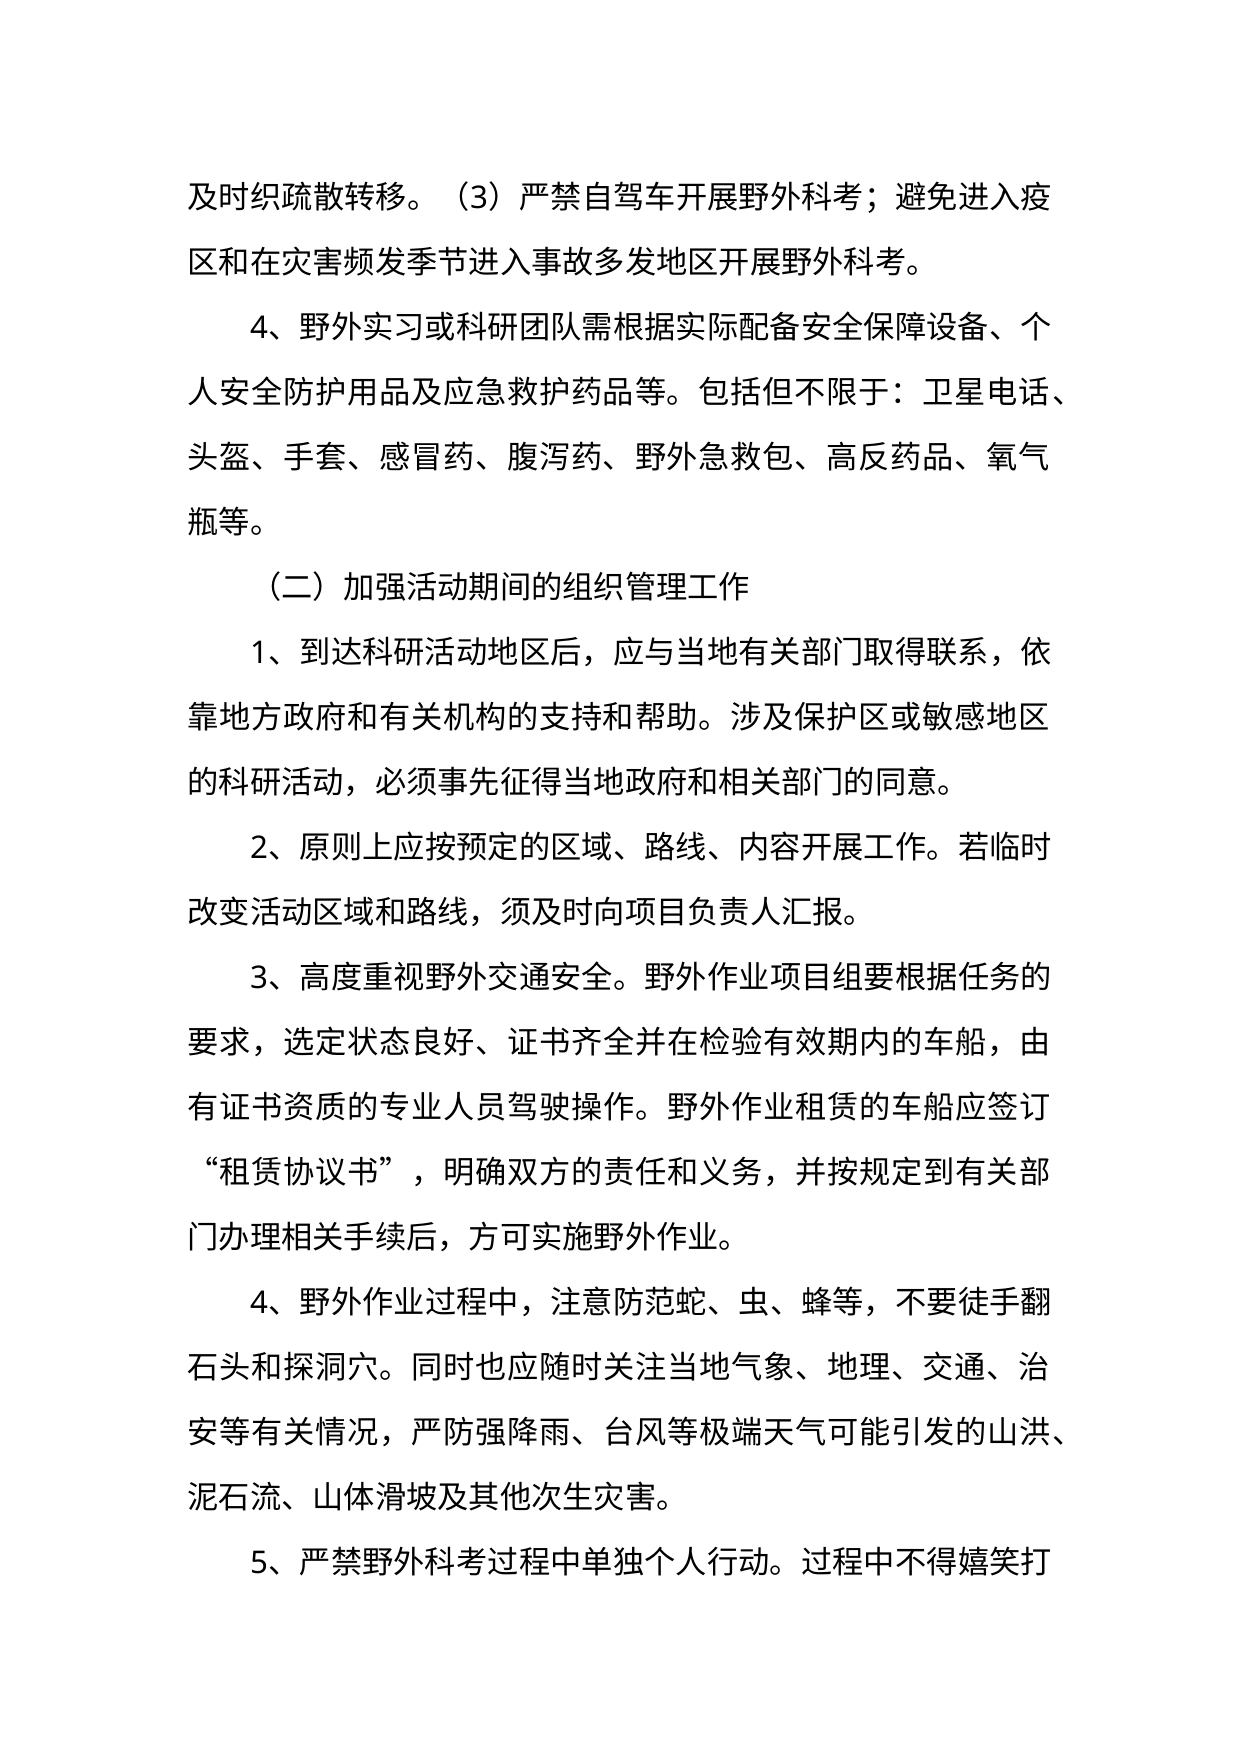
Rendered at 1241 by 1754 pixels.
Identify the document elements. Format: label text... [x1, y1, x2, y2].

text （二）加强活动期间的组织管理工作 [187, 552, 1053, 617]
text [187, 1527, 1053, 1592]
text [187, 162, 1053, 292]
text 4、野外实习或科研团队需根据实际配备安全保障设备、个人安全防护用品及应急救护药品等。包括但不限于：卫星电话、头盔、手套、感冒药、腹泻药、野外急救包、高反药品、氧气瓶等。 [187, 292, 1053, 552]
text 4、野外作业过程中，注意防范蛇、虫、蜂等，不要徒手翻石头和探洞穴。同时也应随时关注当地气象、地理、交通、治安等有关情况，严防强降雨、台风等极端天气可能引发的山洪、泥石流、山体滑坡及其他次生灾害。 [187, 1267, 1053, 1527]
text 3、高度重视野外交通安全。野外作业项目组要根据任务的要求，选定状态良好、证书齐全并在检验有效期内的车船，由有证书资质的专业人员驾驶操作。野外作业租赁的车船应签订“租赁协议书”，明确双方的责任和义务，并按规定到有关部门办理相关手续后，方可实施野外作业。 [187, 942, 1053, 1267]
text 1、到达科研活动地区后，应与当地有关部门取得联系，依靠地方政府和有关机构的支持和帮助。涉及保护区或敏感地区的科研活动，必须事先征得当地政府和相关部门的同意。 [187, 617, 1053, 812]
text 2、原则上应按预定的区域、路线、内容开展工作。若临时改变活动区域和路线，须及时向项目负责人汇报。 [187, 812, 1053, 942]
